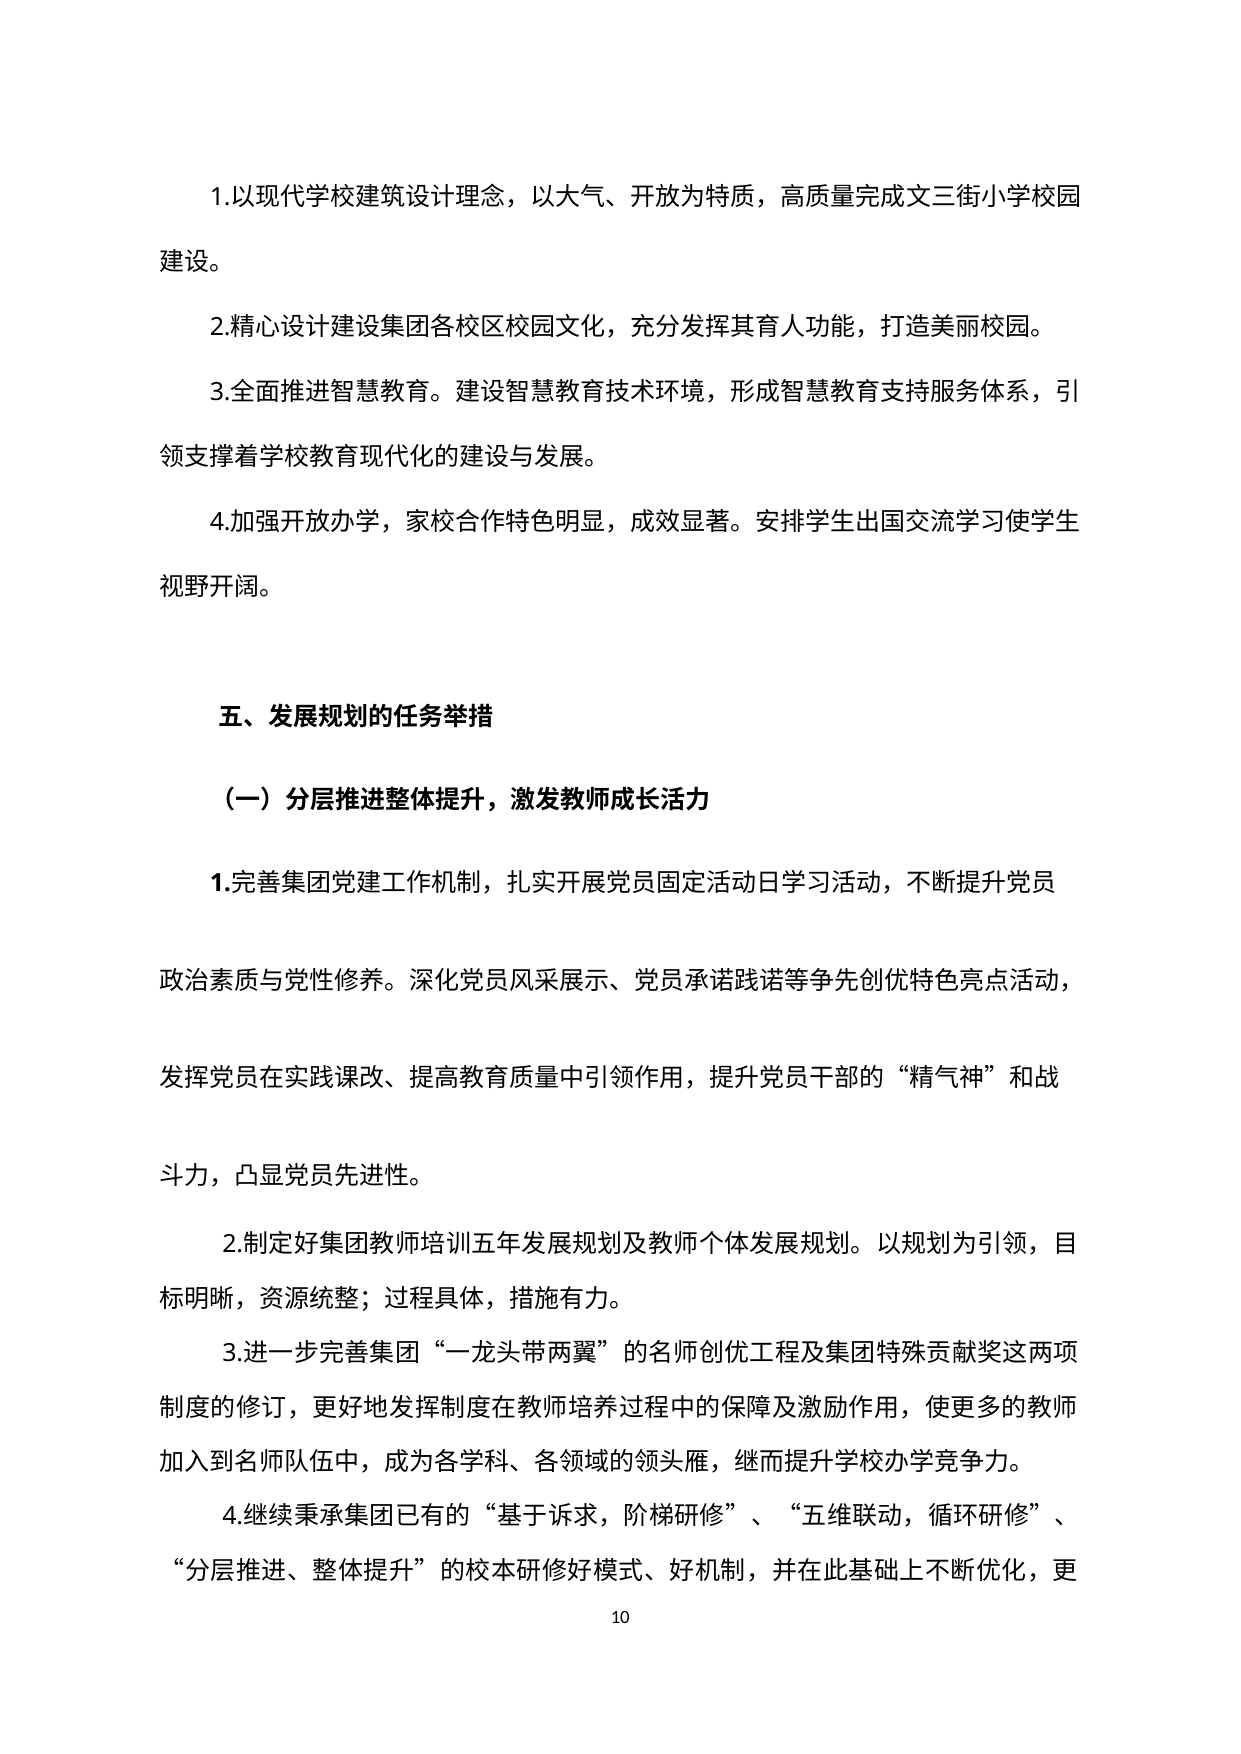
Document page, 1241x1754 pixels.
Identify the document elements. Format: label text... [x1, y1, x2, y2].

text 2.精心设计建设集团各校区校园文化，充分发挥其育人功能，打造美丽校园。 [159, 292, 1081, 357]
text 2.制定好集团教师培训五年发展规划及教师个体发展规划。以规划为引领，目标明晰，资源统整；过程具体，措施有力。 [159, 1224, 1081, 1314]
text 4.加强开放办学，家校合作特色明显，成效显著。安排学生出国交流学习使学生视野开阔。 [159, 487, 1081, 617]
text 五、发展规划的任务举措 [159, 682, 1081, 747]
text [159, 1496, 1081, 1586]
text 1.完善集团党建工作机制，扎实开展党员固定活动日学习活动，不断提升党员政治素质与党性修养。深化党员风采展示、党员承诺践诺等争先创优特色亮点活动，发挥党员在实践课改、提高教育质量中引领作用，提升党员干部的“精气神”和战斗力，凸显党员先进性。 [159, 848, 1081, 1206]
text 3.全面推进智慧教育。建设智慧教育技术环境，形成智慧教育支持服务体系，引领支撑着学校教育现代化的建设与发展。 [159, 357, 1081, 487]
text 3.进一步完善集团“一龙头带两翼”的名师创优工程及集团特殊贡献奖这两项制度的修订，更好地发挥制度在教师培养过程中的保障及激励作用，使更多的教师加入到名师队伍中，成为各学科、各领域的领头雁，继而提升学校办学竞争力。 [159, 1333, 1081, 1478]
text 1.以现代学校建筑设计理念，以大气、开放为特质，高质量完成文三街小学校园建设。 [159, 162, 1081, 292]
text （一）分层推进整体提升，激发教师成长活力 [159, 765, 1081, 830]
